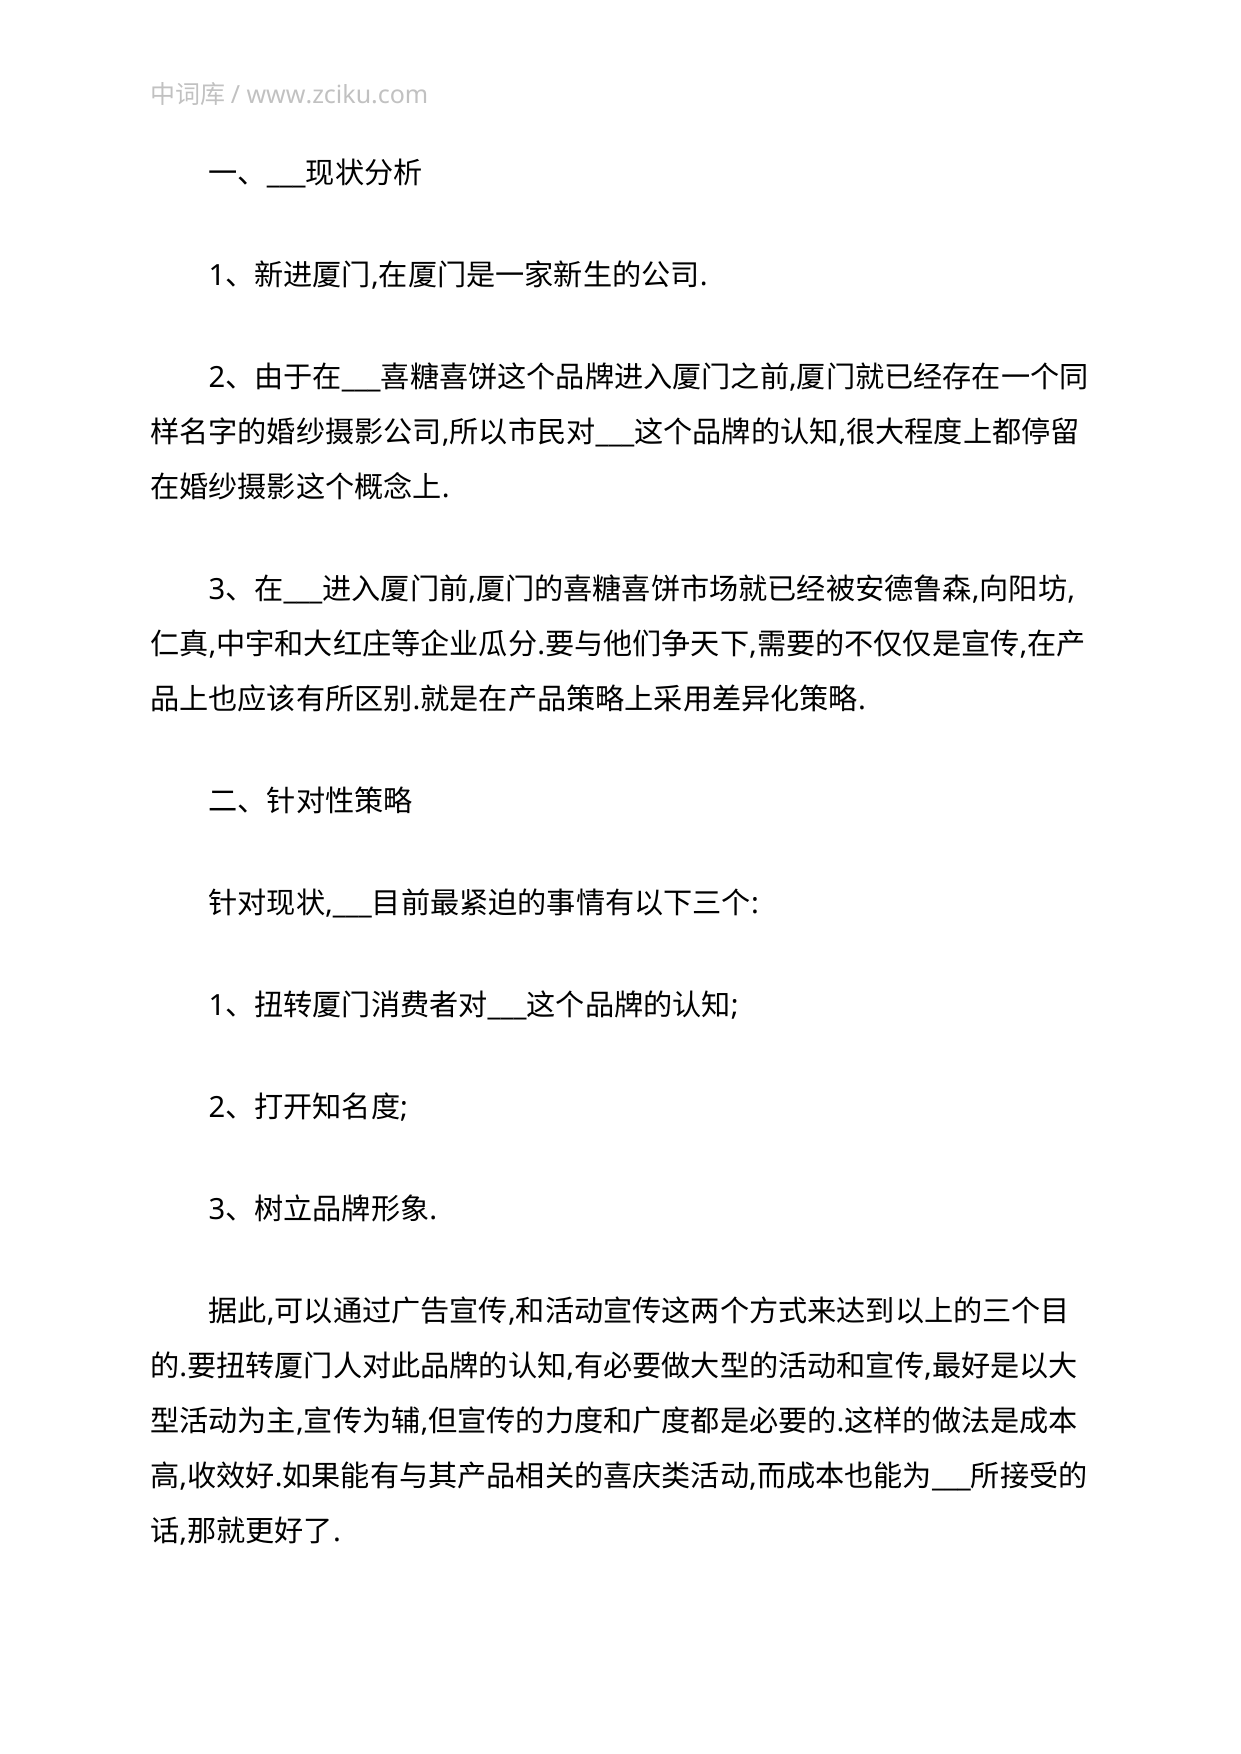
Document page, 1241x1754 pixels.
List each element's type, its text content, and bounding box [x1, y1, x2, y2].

text 一、___现状分析 [150, 150, 1090, 192]
text 2、打开知名度; [150, 1084, 1090, 1126]
text 针对现状,___目前最紧迫的事情有以下三个: [150, 880, 1090, 922]
text 二、针对性策略 [150, 778, 1090, 820]
text 3、树立品牌形象. [150, 1186, 1090, 1228]
text 3、在___进入厦门前,厦门的喜糖喜饼市场就已经被安德鲁森,向阳坊,仁真,中宇和大红庄等企业瓜分.要与他们争天下,需要的不仅仅是宣传,在产品上也应该有所区别.就是在产品策略上采用差异化策略. [150, 566, 1090, 718]
text 据此,可以通过广告宣传,和活动宣传这两个方式来达到以上的三个目的.要扭转厦门人对此品牌的认知,有必要做大型的活动和宣传,最好是以大型活动为主,宣传为辅,但宣传的力度和广度都是必要的.这样的做法是成本高,收效好.如果能有与其产品相关的喜庆类活动,而成本也能为___所接受的话,那就更好了. [150, 1288, 1090, 1550]
text 1、扭转厦门消费者对___这个品牌的认知; [150, 982, 1090, 1024]
text 1、新进厦门,在厦门是一家新生的公司. [150, 252, 1090, 294]
text 2、由于在___喜糖喜饼这个品牌进入厦门之前,厦门就已经存在一个同样名字的婚纱摄影公司,所以市民对___这个品牌的认知,很大程度上都停留在婚纱摄影这个概念上. [150, 354, 1090, 506]
